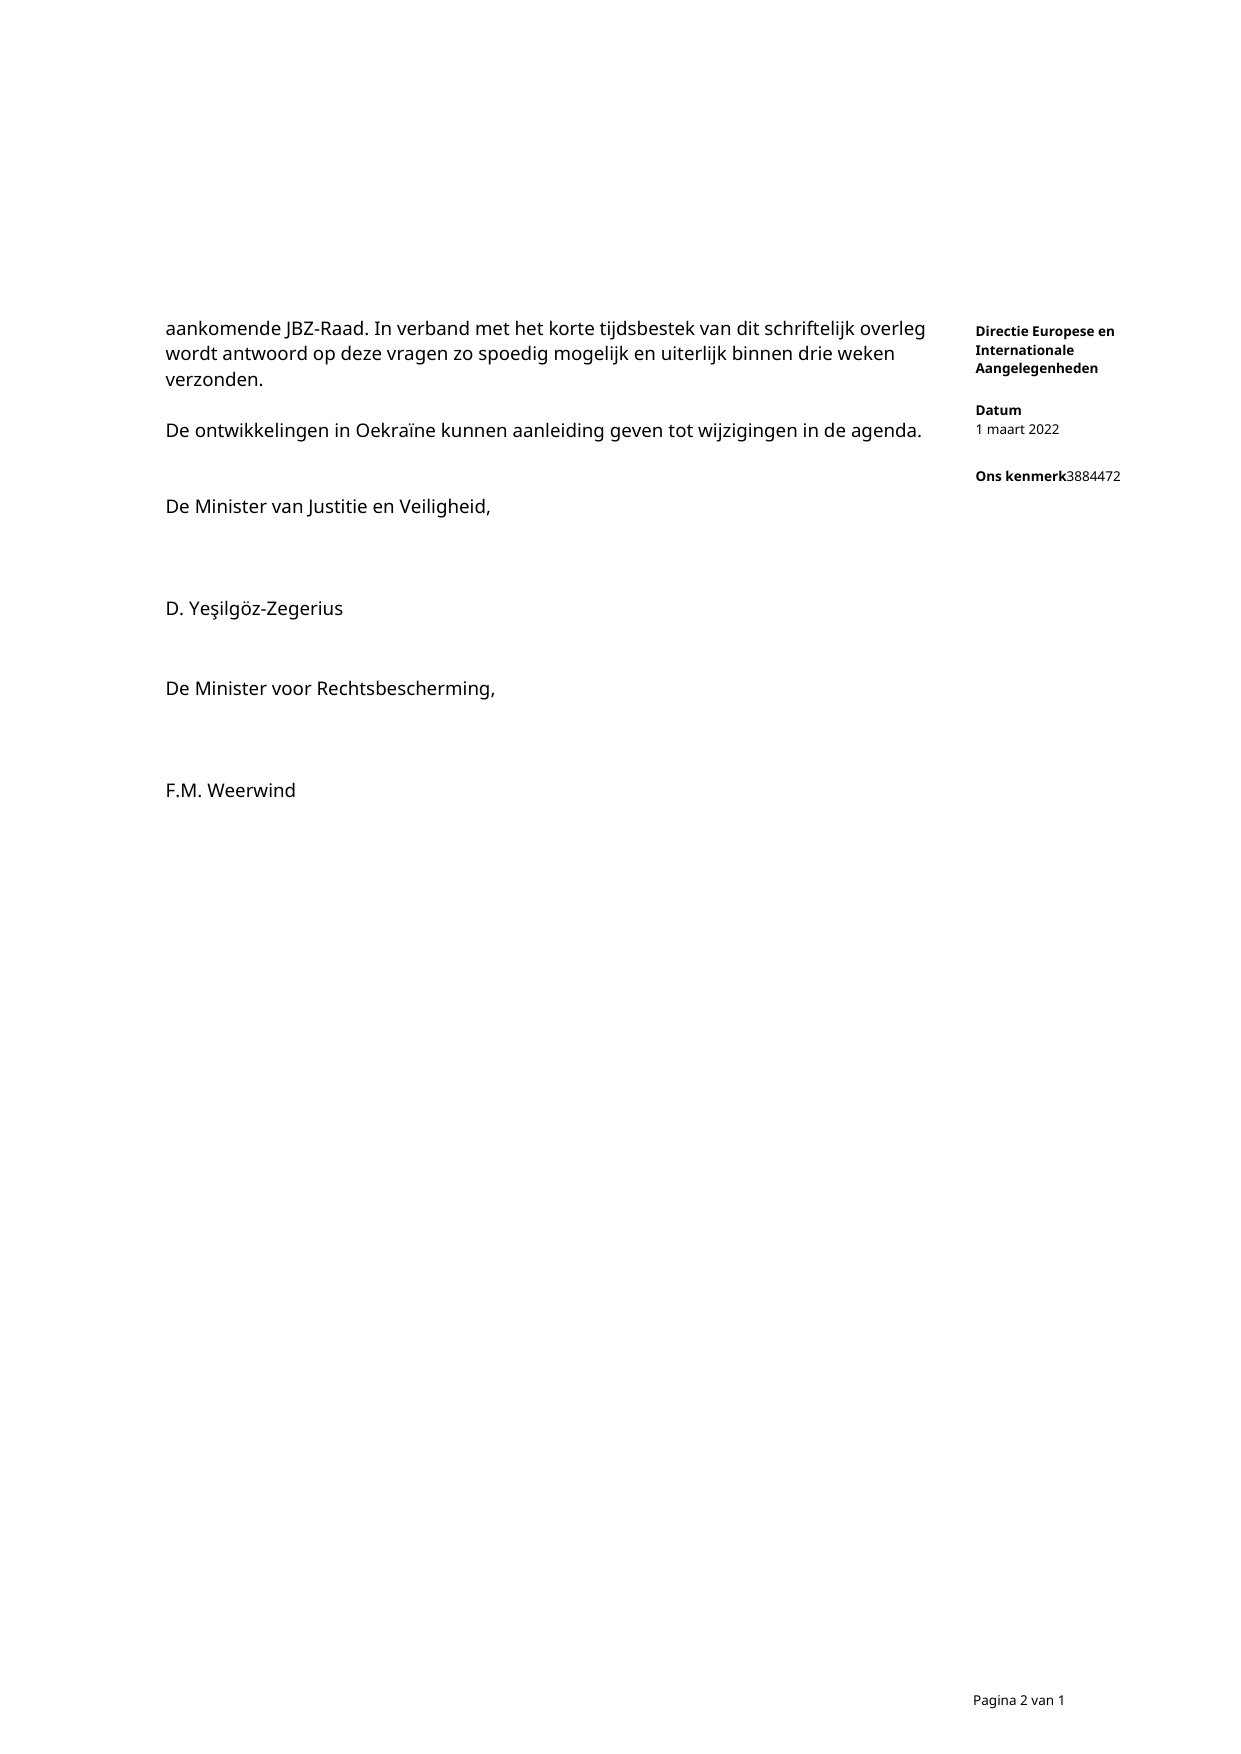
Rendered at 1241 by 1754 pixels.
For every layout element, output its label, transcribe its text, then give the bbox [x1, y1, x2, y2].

text De ontwikkelingen in Oekraïne kunnen aanleiding geven tot wijzigingen in de agenda. [165, 417, 947, 443]
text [165, 315, 947, 392]
table_header [165, 443, 947, 933]
